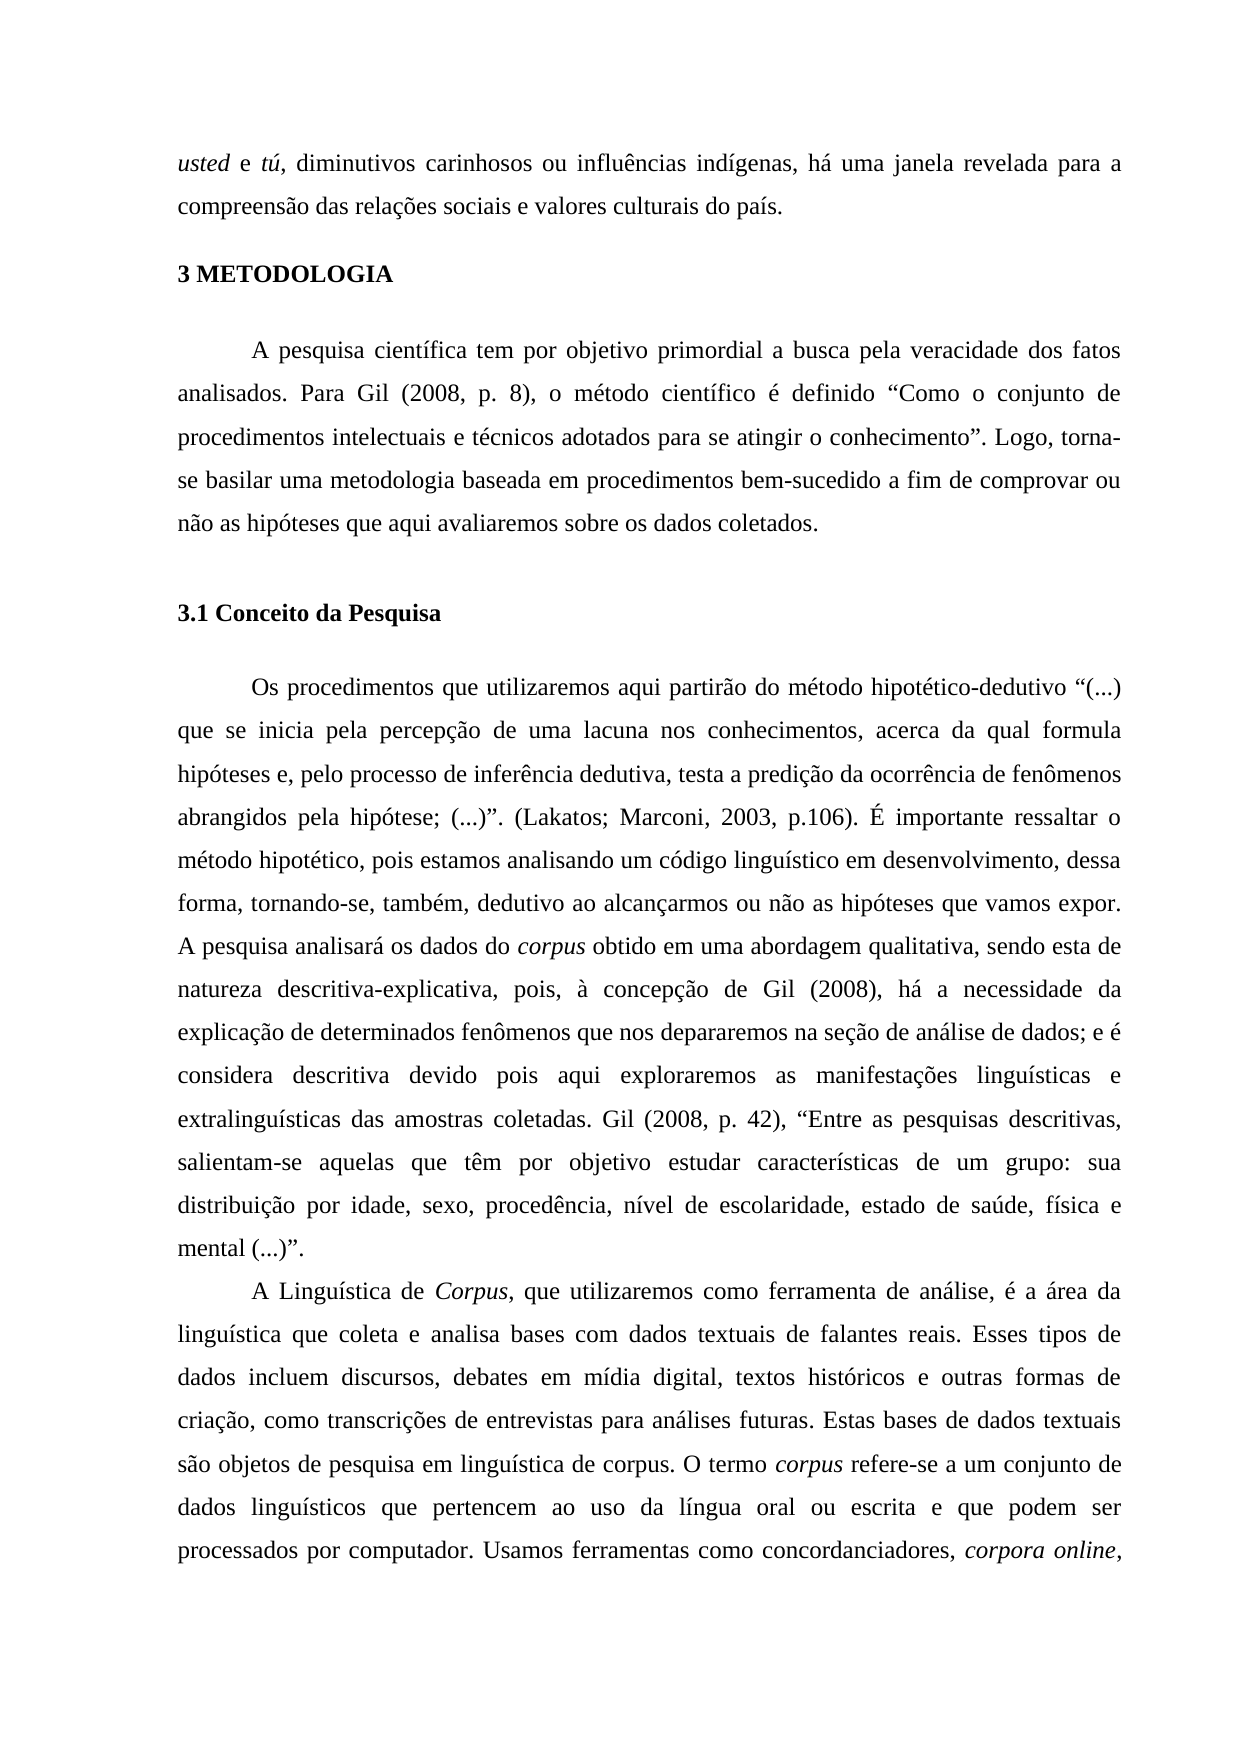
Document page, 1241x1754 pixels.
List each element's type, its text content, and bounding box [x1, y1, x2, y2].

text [177, 148, 1122, 219]
text 3.1 Conceito da Pesquisa [177, 598, 1122, 627]
text A pesquisa científica tem por objetivo primordial a busca pela veracidade dos fatos analisados. Para Gil (2008, p. 8), o método científico é definido “Como o conjunto de procedimentos intelectuais e técnicos adotados para se atingir o conhecimento”. Logo, torna-se basilar uma metodologia baseada em procedimentos bem-sucedido a fim de comprovar ou não as hipóteses que aqui avaliaremos sobre os dados coletados. [177, 335, 1122, 537]
text 3 METODOLOGIA [177, 259, 1122, 288]
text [177, 1276, 1122, 1564]
text Os procedimentos que utilizaremos aqui partirão do método hipotético-dedutivo “(...) que se inicia pela percepção de uma lacuna nos conhecimentos, acerca da qual formula hipóteses e, pelo processo de inferência dedutiva, testa a predição da ocorrência de fenômenos abrangidos pela hipótese; (...)”. (Lakatos; Marconi, 2003, p.106). É importante ressaltar o método hipotético, pois estamos analisando um código linguístico em desenvolvimento, dessa forma, tornando-se, também, dedutivo ao alcançarmos ou não as hipóteses que vamos expor. A pesquisa analisará os dados do corpus obtido em uma abordagem qualitativa, sendo esta de natureza descritiva-explicativa, pois, à concepção de Gil (2008), há a necessidade da explicação de determinados fenômenos que nos depararemos na seção de análise de dados; e é considera descritiva devido pois aqui exploraremos as manifestações linguísticas e extralinguísticas das amostras coletadas. Gil (2008, p. 42), “Entre as pesquisas descritivas, salientam-se aquelas que têm por objetivo estudar características de um grupo: sua distribuição por idade, sexo, procedência, nível de escolaridade, estado de saúde, física e mental (...)”. [177, 672, 1122, 1262]
